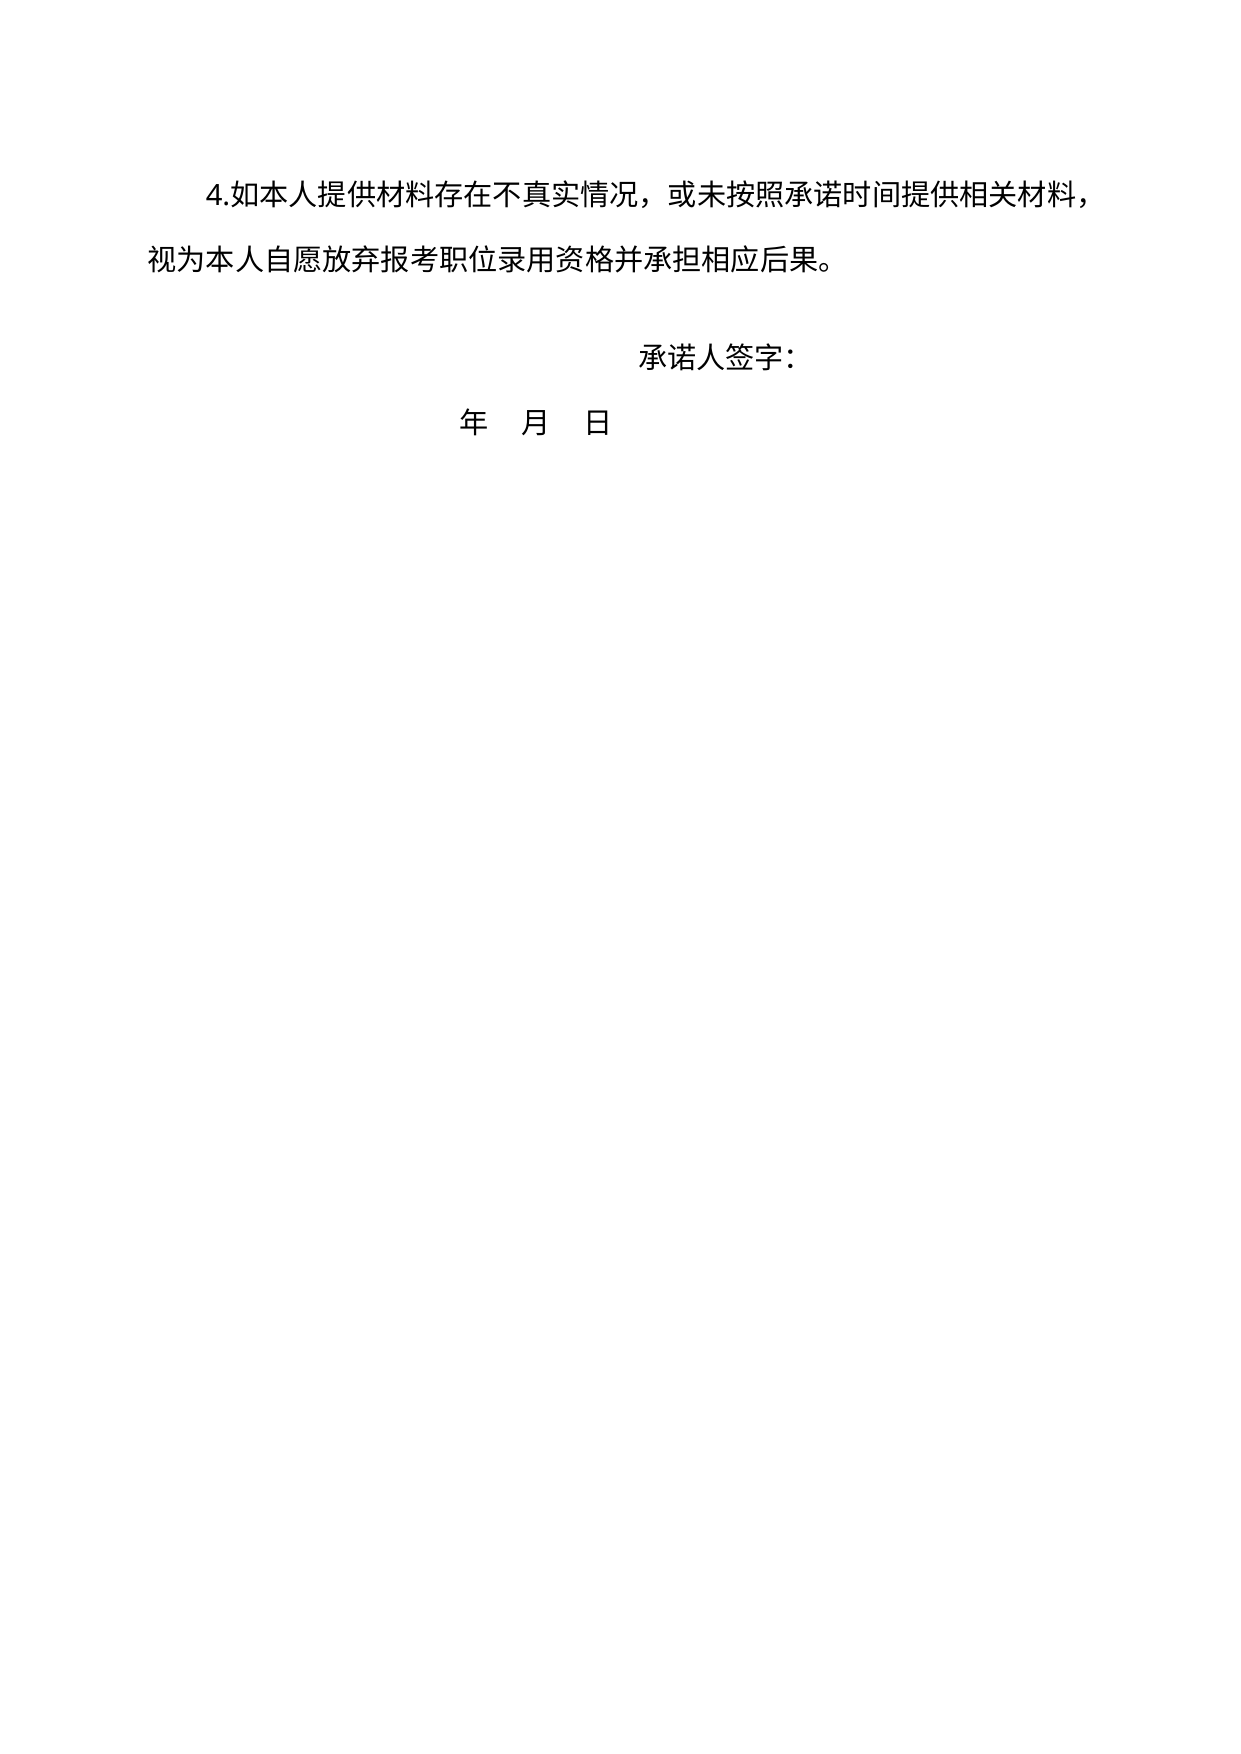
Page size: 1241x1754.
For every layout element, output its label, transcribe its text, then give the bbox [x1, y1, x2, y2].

text 年 月 日 [118, 388, 1122, 453]
text 承诺人签字： [118, 323, 1122, 388]
list 4.如本人提供材料存在不真实情况，或未按照承诺时间提供相关材料， [118, 161, 1078, 226]
list 视为本人自愿放弃报考职位录用资格并承担相应后果。 [118, 226, 1078, 291]
